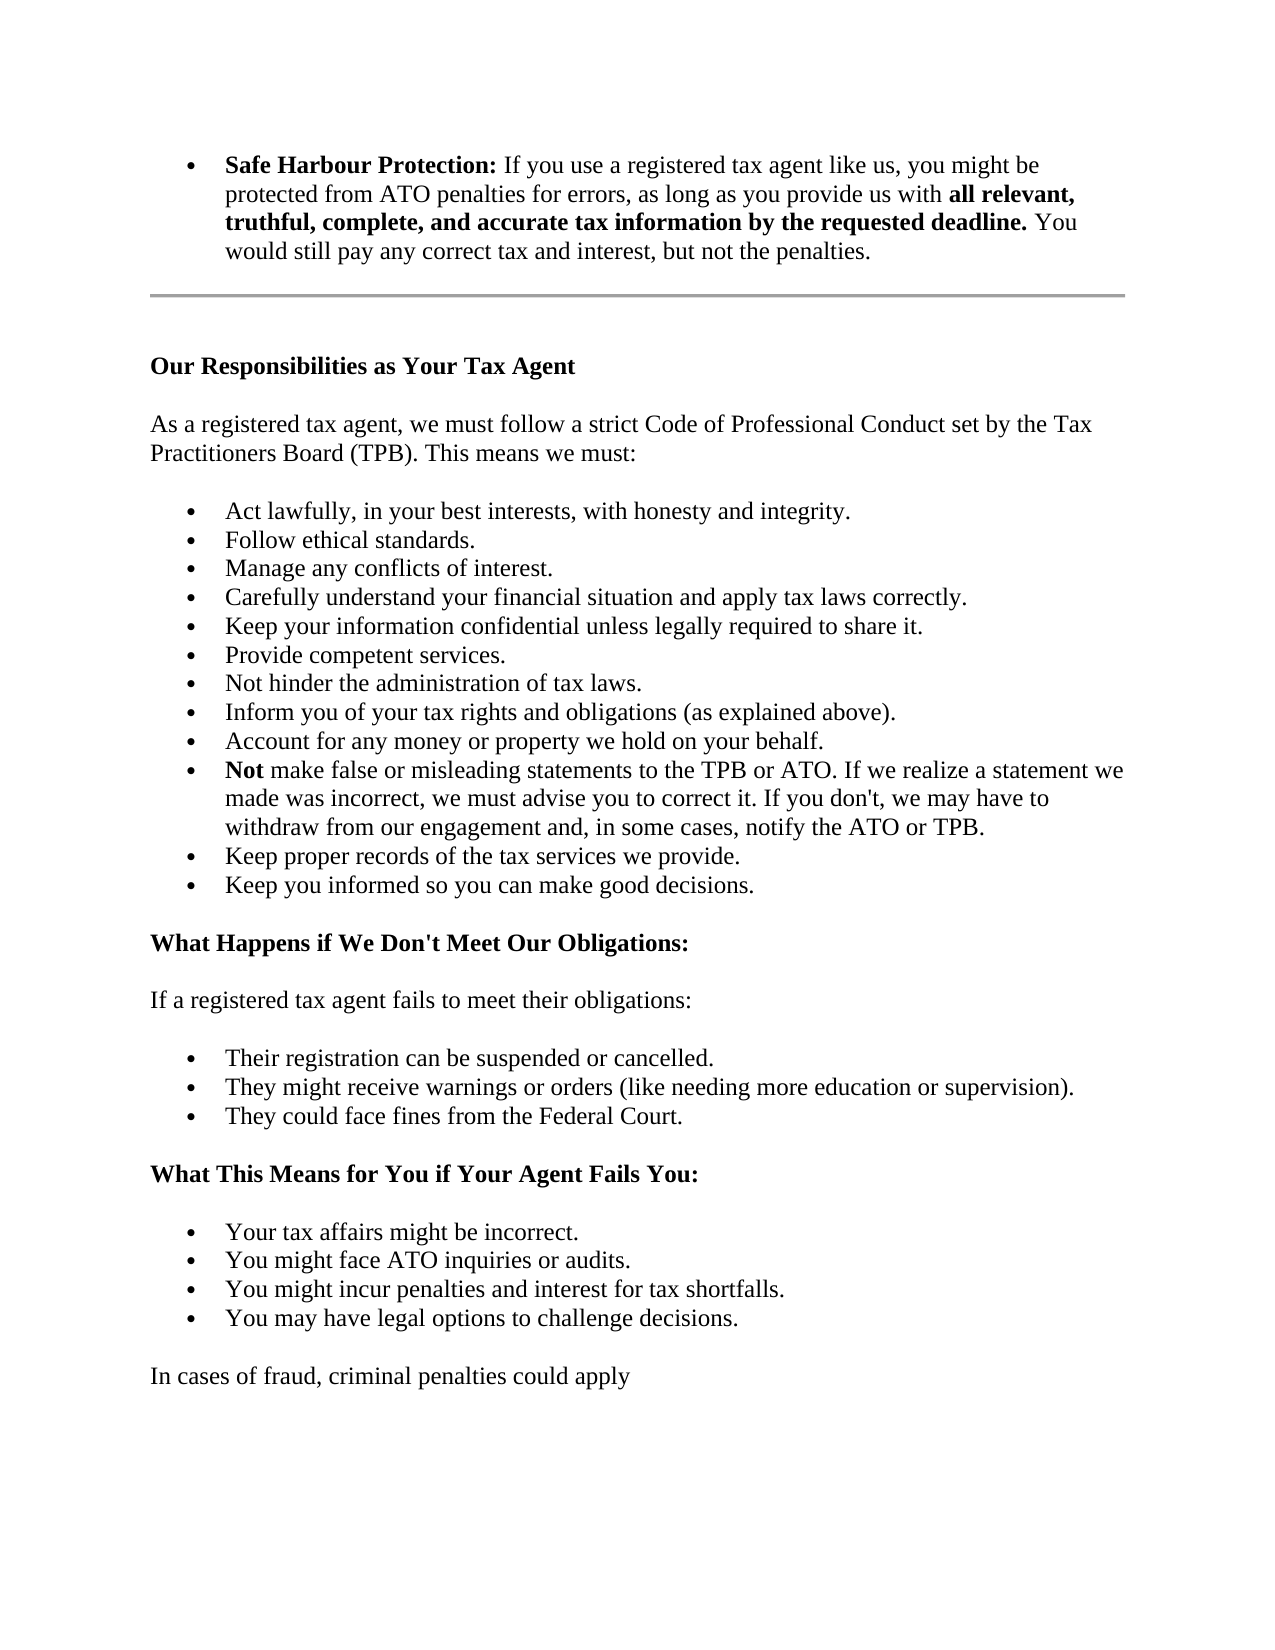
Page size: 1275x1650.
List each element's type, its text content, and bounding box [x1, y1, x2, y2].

list You may have legal options to challenge decisions. [187, 1303, 1125, 1332]
text What Happens if We Don't Meet Our Obligations: [150, 928, 1125, 956]
list Act lawfully, in your best interests, with honesty and integrity. [187, 496, 1125, 525]
list They could face fines from the Federal Court. [187, 1101, 1125, 1130]
list Your tax affairs might be incorrect. [187, 1217, 1125, 1246]
text Our Responsibilities as Your Tax Agent [150, 351, 1125, 380]
text If a registered tax agent fails to meet their obligations: [150, 986, 1125, 1014]
list Safe Harbour Protection: If you use a registered tax agent like us, you might be protected from ATO penalties for errors, as long as you provide us with all relevant, truthful, complete, and accurate tax information by the requested deadline. You would still pay any correct tax and interest, but not the penalties. [187, 150, 1125, 265]
text As a registered tax agent, we must follow a strict Code of Professional Conduct set by the Tax Practitioners Board (TPB). This means we must: [150, 409, 1125, 467]
list Carefully understand your financial situation and apply tax laws correctly. [187, 582, 1125, 611]
list Account for any money or property we hold on your behalf. [187, 726, 1125, 755]
text What This Means for You if Your Agent Fails You: [150, 1159, 1125, 1188]
text In cases of fraud, criminal penalties could apply [150, 1361, 1125, 1390]
list Keep you informed so you can make good decisions. [187, 870, 1125, 898]
list Inform you of your tax rights and obligations (as explained above). [187, 697, 1125, 726]
list You might incur penalties and interest for tax shortfalls. [187, 1274, 1125, 1303]
list Not make false or misleading statements to the TPB or ATO. If we realize a statement we made was incorrect, we must advise you to correct it. If you don't, we may have to withdraw from our engagement and, in some cases, notify the ATO or TPB. [187, 755, 1125, 841]
list Not hinder the administration of tax laws. [187, 668, 1125, 697]
list You might face ATO inquiries or audits. [187, 1246, 1125, 1274]
list Provide competent services. [187, 640, 1125, 668]
list They might receive warnings or orders (like needing more education or supervision). [187, 1072, 1125, 1101]
list Manage any conflicts of interest. [187, 553, 1125, 582]
list Their registration can be suspended or cancelled. [187, 1043, 1125, 1072]
list Keep your information confidential unless legally required to share it. [187, 611, 1125, 640]
list Keep proper records of the tax services we provide. [187, 841, 1125, 870]
list Follow ethical standards. [187, 525, 1125, 553]
